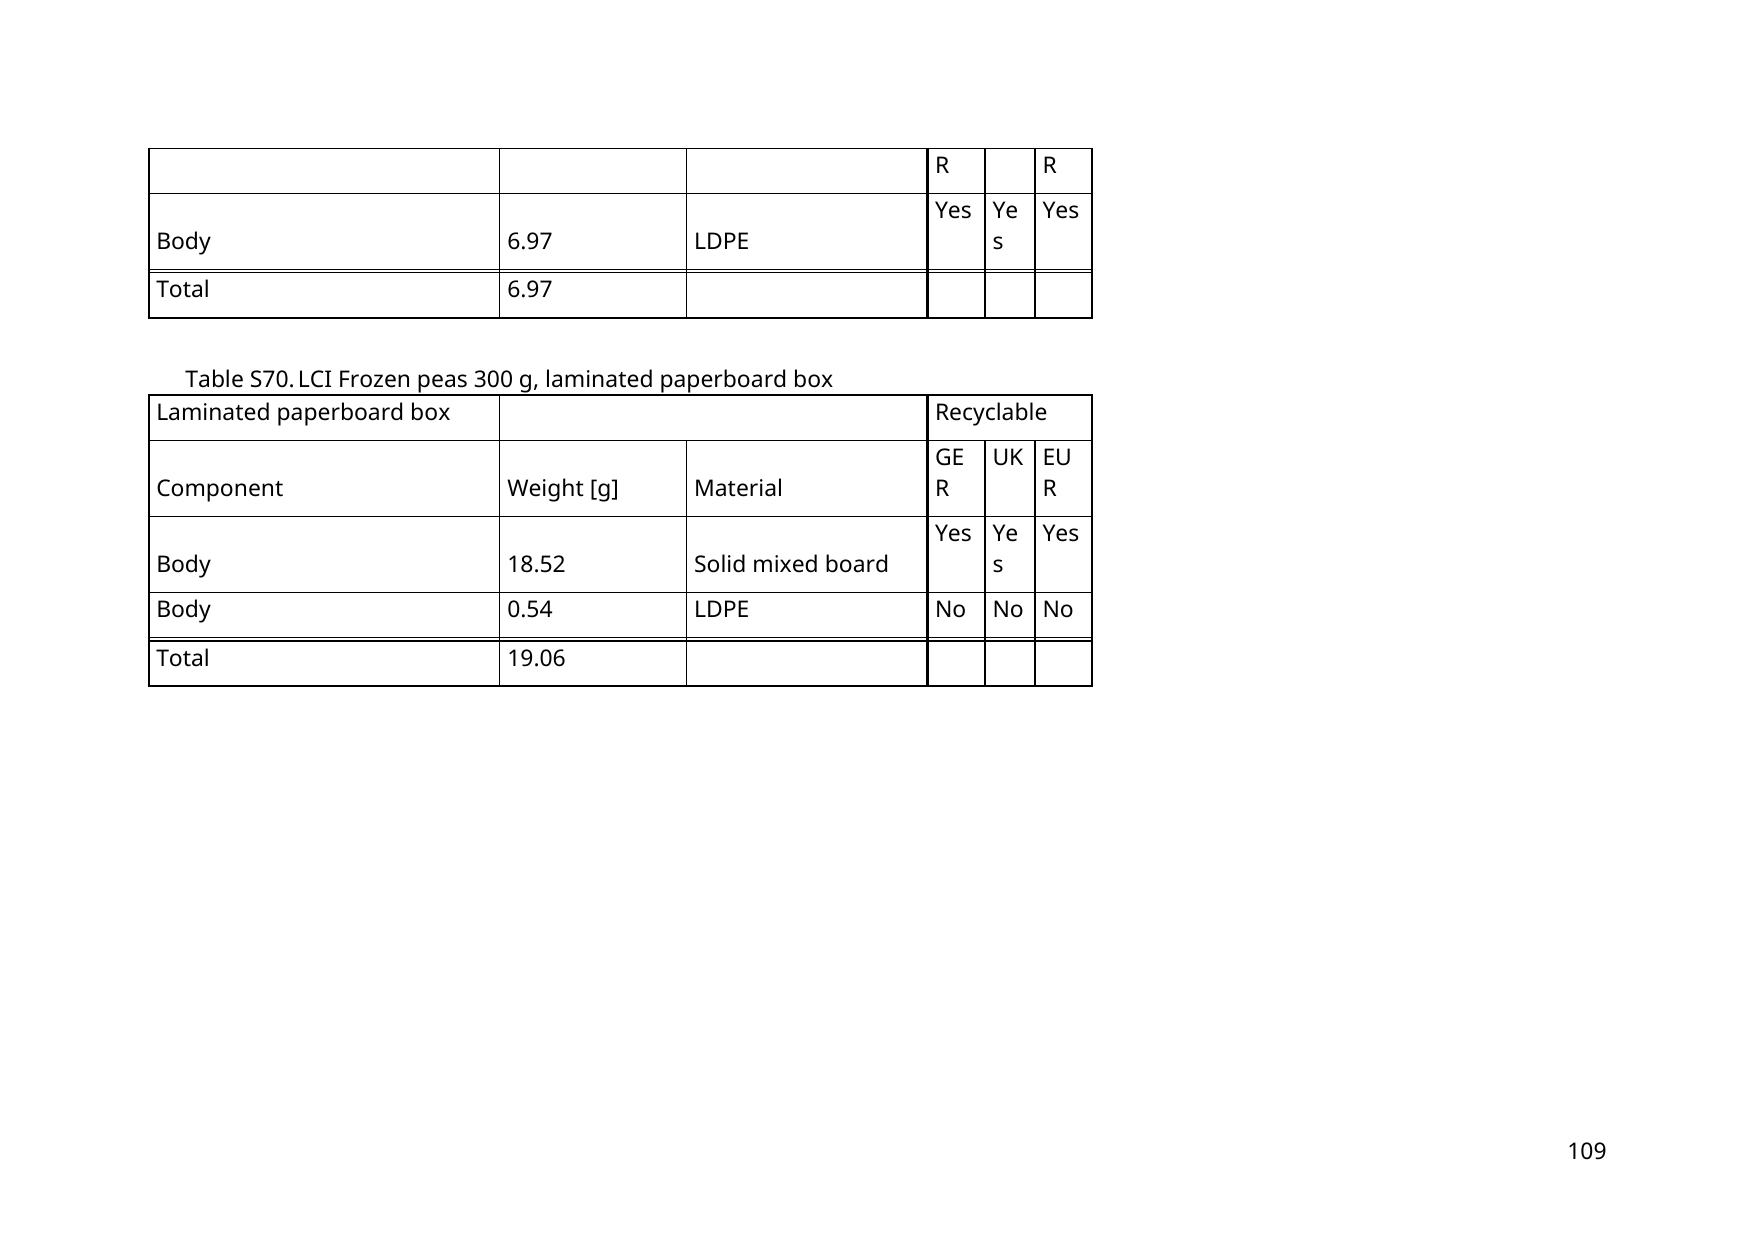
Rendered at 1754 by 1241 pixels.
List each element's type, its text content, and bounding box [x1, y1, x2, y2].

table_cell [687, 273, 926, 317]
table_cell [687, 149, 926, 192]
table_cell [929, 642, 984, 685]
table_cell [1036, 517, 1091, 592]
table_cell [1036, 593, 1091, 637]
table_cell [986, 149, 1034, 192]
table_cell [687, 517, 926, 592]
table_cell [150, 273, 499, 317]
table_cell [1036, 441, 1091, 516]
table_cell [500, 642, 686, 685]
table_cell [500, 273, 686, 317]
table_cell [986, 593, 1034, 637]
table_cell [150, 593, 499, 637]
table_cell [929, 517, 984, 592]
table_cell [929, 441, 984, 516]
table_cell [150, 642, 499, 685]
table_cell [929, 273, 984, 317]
text LCI Frozen peas 300 g, laminated paperboard box [185, 363, 1606, 394]
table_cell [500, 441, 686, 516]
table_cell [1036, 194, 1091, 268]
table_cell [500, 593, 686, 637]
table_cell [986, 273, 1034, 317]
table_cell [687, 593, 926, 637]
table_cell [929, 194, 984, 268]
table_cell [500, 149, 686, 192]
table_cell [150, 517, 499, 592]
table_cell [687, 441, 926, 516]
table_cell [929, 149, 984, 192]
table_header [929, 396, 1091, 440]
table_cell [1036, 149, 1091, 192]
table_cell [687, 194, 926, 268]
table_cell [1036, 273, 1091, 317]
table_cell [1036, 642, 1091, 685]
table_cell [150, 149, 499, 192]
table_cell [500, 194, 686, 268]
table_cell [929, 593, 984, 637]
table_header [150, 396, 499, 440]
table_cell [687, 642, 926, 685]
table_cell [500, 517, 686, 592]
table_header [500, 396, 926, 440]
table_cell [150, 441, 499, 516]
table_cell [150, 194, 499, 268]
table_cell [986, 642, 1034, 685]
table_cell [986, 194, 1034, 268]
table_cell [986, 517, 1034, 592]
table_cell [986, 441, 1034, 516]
